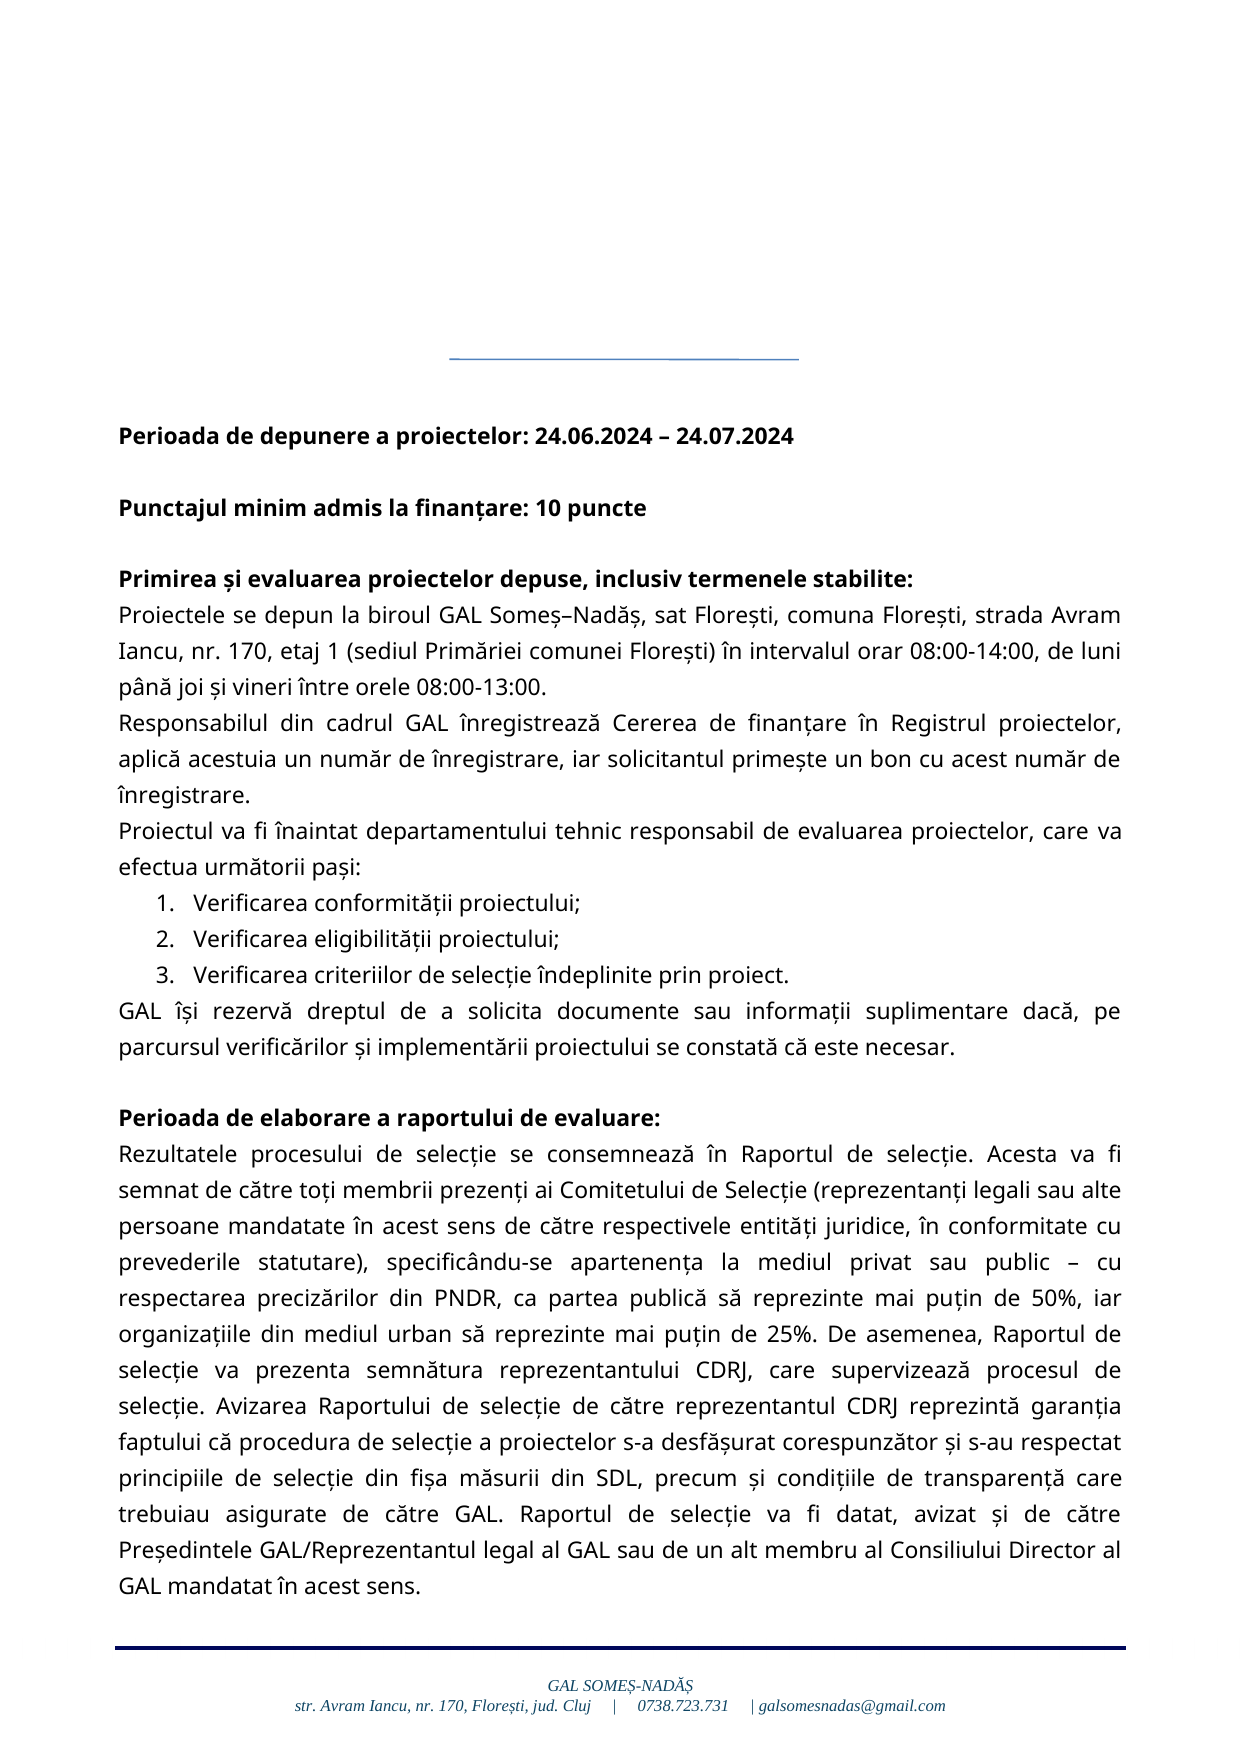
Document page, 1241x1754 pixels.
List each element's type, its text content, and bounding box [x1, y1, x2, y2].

text Responsabilul din cadrul GAL înregistrează Cererea de finanțare în Registrul proiectelor, aplică acestuia un număr de înregistrare, iar solicitantul primește un bon cu acest număr de înregistrare. [118, 707, 1122, 810]
list Verificarea eligibilității proiectului; [156, 923, 1122, 954]
text Perioada de depunere a proiectelor: 24.06.2024 – 24.07.2024 [118, 419, 1122, 451]
list Verificarea conformității proiectului; [156, 887, 1122, 918]
text Proiectele se depun la biroul GAL Someș–Nadăș, sat Florești, comuna Florești, strada Avram Iancu, nr. 170, etaj 1 (sediul Primăriei comunei Florești) în intervalul orar 08:00-14:00, de luni până joi și vineri între orele 08:00-13:00. [118, 599, 1122, 702]
text Rezultatele procesului de selecție se consemnează în Raportul de selecție. Acesta va fi semnat de către toți membrii prezenți ai Comitetului de Selecție (reprezentanți legali sau alte persoane mandatate în acest sens de către respectivele entități juridice, în conformitate cu prevederile statutare), specificându‐se apartenența la mediul privat sau public – cu respectarea precizărilor din PNDR, ca partea publică să reprezinte mai puțin de 50%, iar organizațiile din mediul urban să reprezinte mai puțin de 25%. De asemenea, Raportul de selecție va prezenta semnătura reprezentantului CDRJ, care supervizează procesul de selecție. Avizarea Raportului de selecție de către reprezentantul CDRJ reprezintă garanția faptului că procedura de selecție a proiectelor s-a desfășurat corespunzător și s‐au respectat principiile de selecție din fișa măsurii din SDL, precum și condițiile de transparență care trebuiau asigurate de către GAL. Raportul de selecție va fi datat, avizat și de către Președintele GAL/Reprezentantul legal al GAL sau de un alt membru al Consiliului Director al GAL mandatat în acest sens. [118, 1138, 1122, 1601]
text Primirea şi evaluarea proiectelor depuse, inclusiv termenele stabilite: [118, 563, 1122, 594]
text Perioada de elaborare a raportului de evaluare: [118, 1102, 1122, 1134]
picture [0, 1638, 1240, 1659]
list Verificarea criteriilor de selecție îndeplinite prin proiect. [156, 959, 1122, 990]
text Punctajul minim admis la finanțare: 10 puncte [118, 491, 1122, 523]
text Proiectul va fi înaintat departamentului tehnic responsabil de evaluarea proiectelor, care va efectua următorii pași: [118, 815, 1122, 882]
text GAL îşi rezervă dreptul de a solicita documente sau informaţii suplimentare dacă, pe parcursul verificărilor şi implementării proiectului se constată că este necesar. [118, 994, 1122, 1062]
